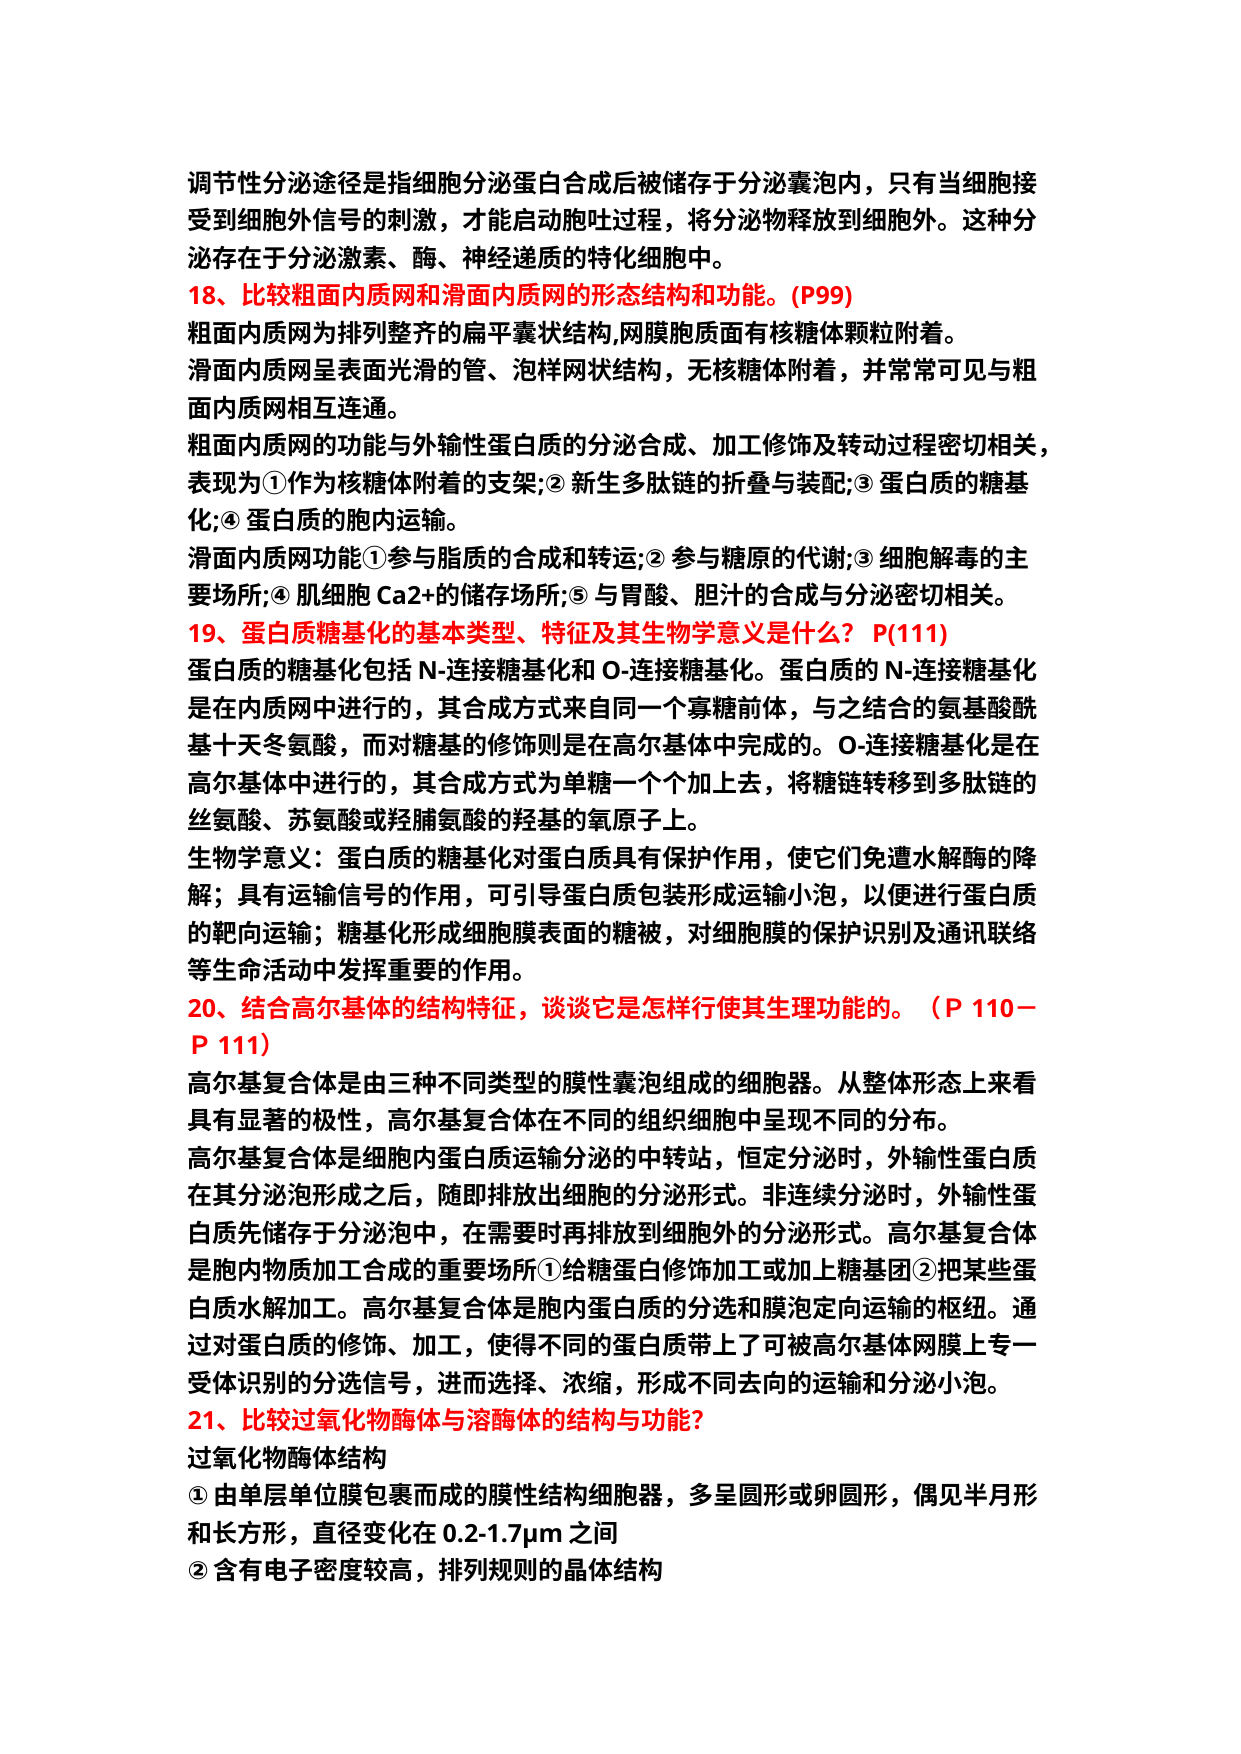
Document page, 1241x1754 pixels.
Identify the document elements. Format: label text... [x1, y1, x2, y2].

text 粗面内质网的功能与外输性蛋白质的分泌合成、加工修饰及转动过程密切相关，表现为①作为核糖体附着的支架;②新生多肽链的折叠与装配;③蛋白质的糖基化;④蛋白质的胞内运输。 [187, 424, 1053, 537]
text 19、蛋白质糖基化的基本类型、特征及其生物学意义是什么？ P(111) [187, 612, 1053, 649]
text 生物学意义：蛋白质的糖基化对蛋白质具有保护作用，使它们免遭水解酶的降解；具有运输信号的作用，可引导蛋白质包装形成运输小泡，以便进行蛋白质的靶向运输；糖基化形成细胞膜表面的糖被，对细胞膜的保护识别及通讯联络等生命活动中发挥重要的作用。 [187, 837, 1053, 987]
text 滑面内质网呈表面光滑的管、泡样网状结构，无核糖体附着，并常常可见与粗面内质网相互连通。 [187, 349, 1053, 424]
text 蛋白质的糖基化包括N-连接糖基化和O-连接糖基化。蛋白质的N-连接糖基化是在内质网中进行的，其合成方式来自同一个寡糖前体，与之结合的氨基酸酰基十天冬氨酸，而对糖基的修饰则是在高尔基体中完成的。O-连接糖基化是在高尔基体中进行的，其合成方式为单糖一个个加上去，将糖链转移到多肽链的丝氨酸、苏氨酸或羟脯氨酸的羟基的氧原子上。 [187, 649, 1053, 837]
text 高尔基复合体是细胞内蛋白质运输分泌的中转站，恒定分泌时，外输性蛋白质在其分泌泡形成之后，随即排放出细胞的分泌形式。非连续分泌时，外输性蛋白质先储存于分泌泡中，在需要时再排放到细胞外的分泌形式。高尔基复合体是胞内物质加工合成的重要场所①给糖蛋白修饰加工或加上糖基团②把某些蛋白质水解加工。高尔基复合体是胞内蛋白质的分选和膜泡定向运输的枢纽。通过对蛋白质的修饰、加工，使得不同的蛋白质带上了可被高尔基体网膜上专一受体识别的分选信号，进而选择、浓缩，形成不同去向的运输和分泌小泡。 [187, 1137, 1053, 1399]
text 调节性分泌途径是指细胞分泌蛋白合成后被储存于分泌囊泡内，只有当细胞接受到细胞外信号的刺激，才能启动胞吐过程，将分泌物释放到细胞外。这种分泌存在于分泌激素、酶、神经递质的特化细胞中。 [187, 162, 1053, 274]
text 18、比较粗面内质网和滑面内质网的形态结构和功能。(P99) [187, 274, 1053, 312]
text 过氧化物酶体结构 [187, 1437, 1053, 1474]
text ②含有电子密度较高，排列规则的晶体结构 [187, 1549, 1053, 1587]
text 粗面内质网为排列整齐的扁平囊状结构,网膜胞质面有核糖体颗粒附着。 [187, 312, 1053, 349]
text 21、比较过氧化物酶体与溶酶体的结构与功能？ [187, 1399, 1053, 1437]
text 20、结合高尔基体的结构特征，谈谈它是怎样行使其生理功能的。（Ｐ110－Ｐ111） [187, 987, 1053, 1062]
text ①由单层单位膜包裹而成的膜性结构细胞器，多呈圆形或卵圆形，偶见半月形和长方形，直径变化在0.2-1.7μm之间 [187, 1474, 1053, 1549]
text 滑面内质网功能①参与脂质的合成和转运;②参与糖原的代谢;③细胞解毒的主要场所;④肌细胞Ca2+的储存场所;⑤与胃酸、胆汁的合成与分泌密切相关。 [187, 537, 1053, 612]
text 高尔基复合体是由三种不同类型的膜性囊泡组成的细胞器。从整体形态上来看具有显著的极性，高尔基复合体在不同的组织细胞中呈现不同的分布。 [187, 1062, 1053, 1137]
